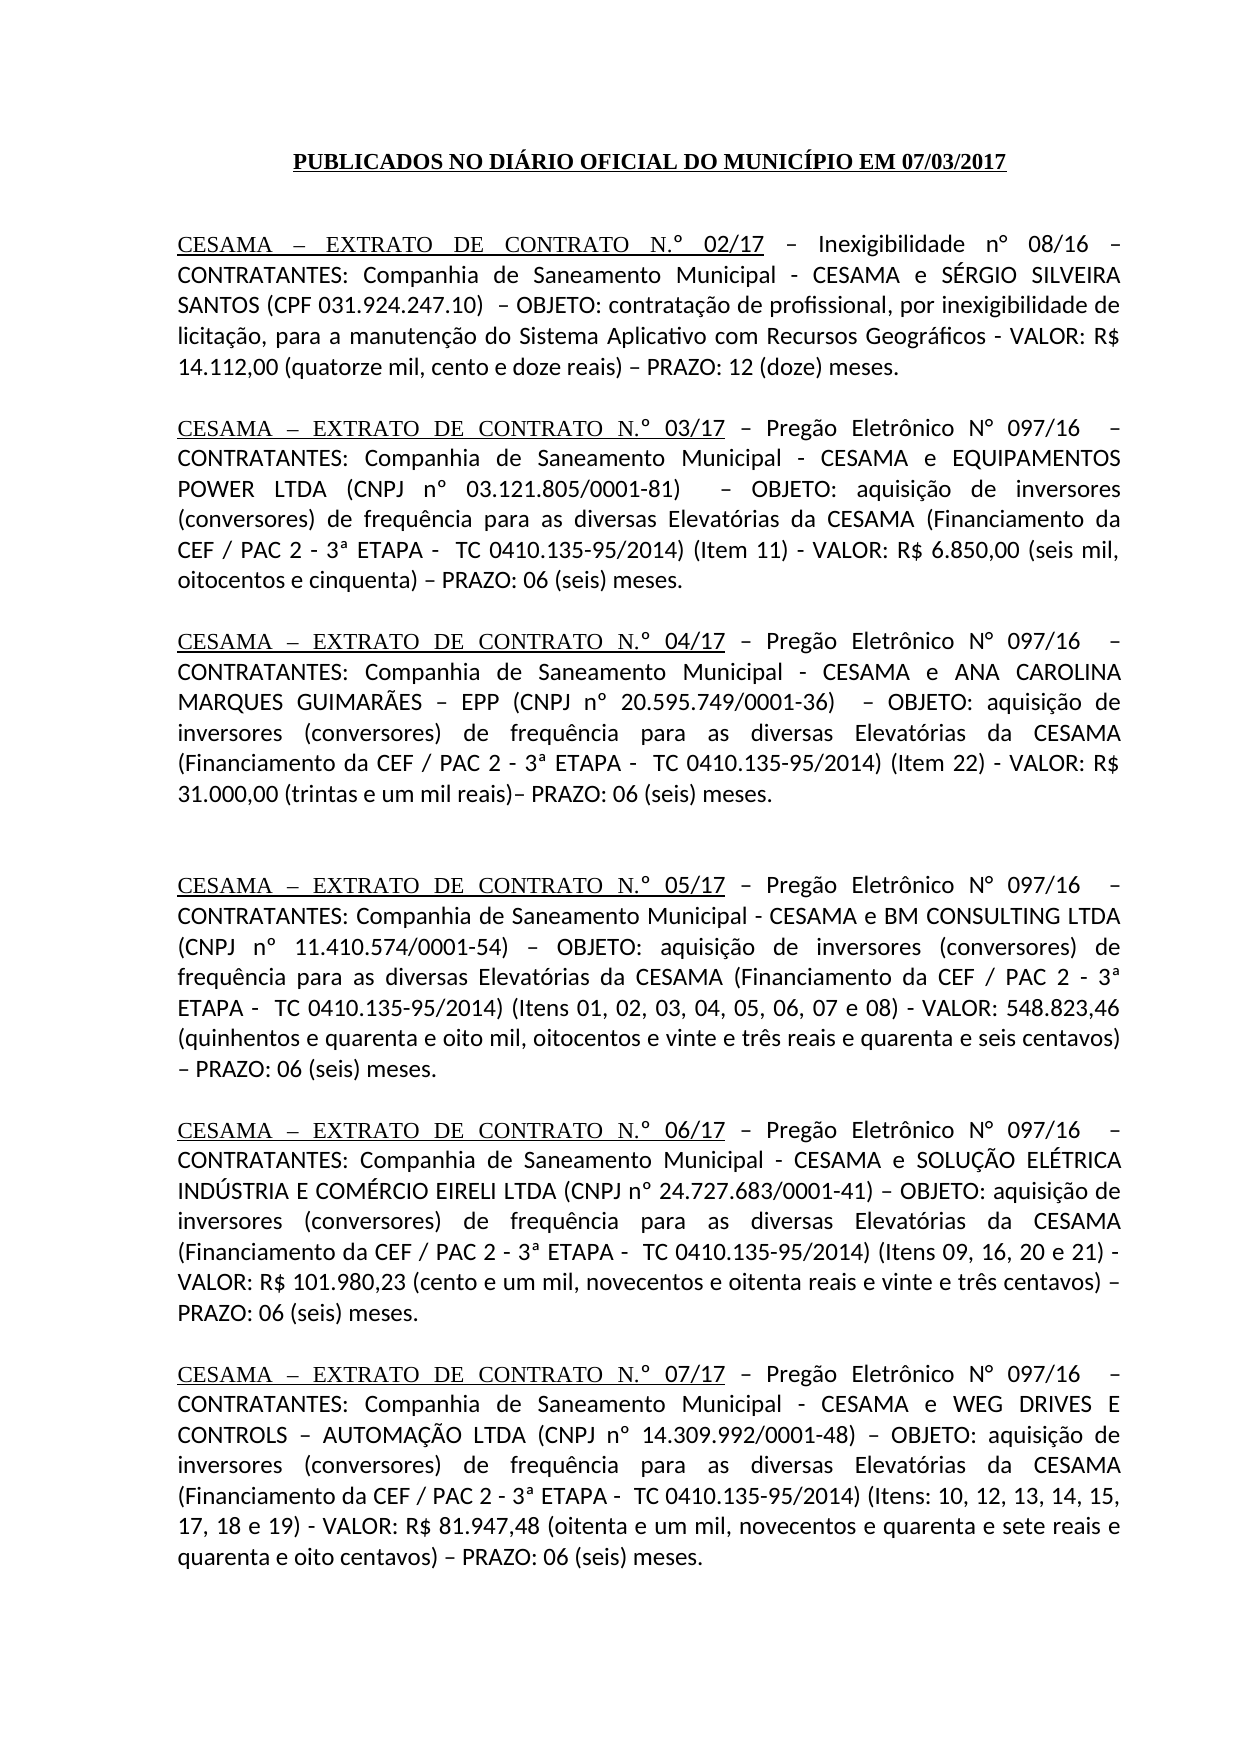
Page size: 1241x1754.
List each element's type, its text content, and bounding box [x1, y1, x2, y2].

text CESAMA – EXTRATO DE CONTRATO N.º 06/17 – Pregão Eletrônico N° 097/16 – CONTRATANTES: Companhia de Saneamento Municipal - CESAMA e SOLUÇÃO ELÉTRICA INDÚSTRIA E COMÉRCIO EIRELI LTDA (CNPJ nº 24.727.683/0001-41) – OBJETO: aquisição de inversores (conversores) de frequência para as diversas Elevatórias da CESAMA (Financiamento da CEF / PAC 2 - 3ª ETAPA - TC 0410.135-95/2014) (Itens 09, 16, 20 e 21) - VALOR: R$ 101.980,23 (cento e um mil, novecentos e oitenta reais e vinte e três centavos) – PRAZO: 06 (seis) meses. [177, 1114, 1122, 1327]
text PUBLICADOS NO DIÁRIO OFICIAL DO MUNICÍPIO EM 07/03/2017 [177, 148, 1122, 174]
text CESAMA – EXTRATO DE CONTRATO N.º 05/17 – Pregão Eletrônico N° 097/16 – CONTRATANTES: Companhia de Saneamento Municipal - CESAMA e BM CONSULTING LTDA (CNPJ nº 11.410.574/0001-54) – OBJETO: aquisição de inversores (conversores) de frequência para as diversas Elevatórias da CESAMA (Financiamento da CEF / PAC 2 - 3ª ETAPA - TC 0410.135-95/2014) (Itens 01, 02, 03, 04, 05, 06, 07 e 08) - VALOR: 548.823,46 (quinhentos e quarenta e oito mil, oitocentos e vinte e três reais e quarenta e seis centavos) – PRAZO: 06 (seis) meses. [177, 869, 1122, 1083]
text CESAMA – EXTRATO DE CONTRATO N.º 07/17 – Pregão Eletrônico N° 097/16 – CONTRATANTES: Companhia de Saneamento Municipal - CESAMA e WEG DRIVES E CONTROLS – AUTOMAÇÃO LTDA (CNPJ nº 14.309.992/0001-48) – OBJETO: aquisição de inversores (conversores) de frequência para as diversas Elevatórias da CESAMA (Financiamento da CEF / PAC 2 - 3ª ETAPA - TC 0410.135-95/2014) (Itens: 10, 12, 13, 14, 15, 17, 18 e 19) - VALOR: R$ 81.947,48 (oitenta e um mil, novecentos e quarenta e sete reais e quarenta e oito centavos) – PRAZO: 06 (seis) meses. [177, 1358, 1122, 1572]
text CESAMA – EXTRATO DE CONTRATO N.º 04/17 – Pregão Eletrônico N° 097/16 – CONTRATANTES: Companhia de Saneamento Municipal - CESAMA e ANA CAROLINA MARQUES GUIMARÃES – EPP (CNPJ nº 20.595.749/0001-36) – OBJETO: aquisição de inversores (conversores) de frequência para as diversas Elevatórias da CESAMA (Financiamento da CEF / PAC 2 - 3ª ETAPA - TC 0410.135-95/2014) (Item 22) - VALOR: R$ 31.000,00 (trintas e um mil reais)– PRAZO: 06 (seis) meses. [177, 625, 1122, 808]
text CESAMA – EXTRATO DE CONTRATO N.º 02/17 – Inexigibilidade n° 08/16 – CONTRATANTES: Companhia de Saneamento Municipal - CESAMA e SÉRGIO SILVEIRA SANTOS (CPF 031.924.247.10) – OBJETO: contratação de profissional, por inexigibilidade de licitação, para a manutenção do Sistema Aplicativo com Recursos Geográficos - VALOR: R$ 14.112,00 (quatorze mil, cento e doze reais) – PRAZO: 12 (doze) meses. [177, 229, 1122, 381]
text CESAMA – EXTRATO DE CONTRATO N.º 03/17 – Pregão Eletrônico N° 097/16 – CONTRATANTES: Companhia de Saneamento Municipal - CESAMA e EQUIPAMENTOS POWER LTDA (CNPJ nº 03.121.805/0001-81) – OBJETO: aquisição de inversores (conversores) de frequência para as diversas Elevatórias da CESAMA (Financiamento da CEF / PAC 2 - 3ª ETAPA - TC 0410.135-95/2014) (Item 11) - VALOR: R$ 6.850,00 (seis mil, oitocentos e cinquenta) – PRAZO: 06 (seis) meses. [177, 412, 1122, 595]
